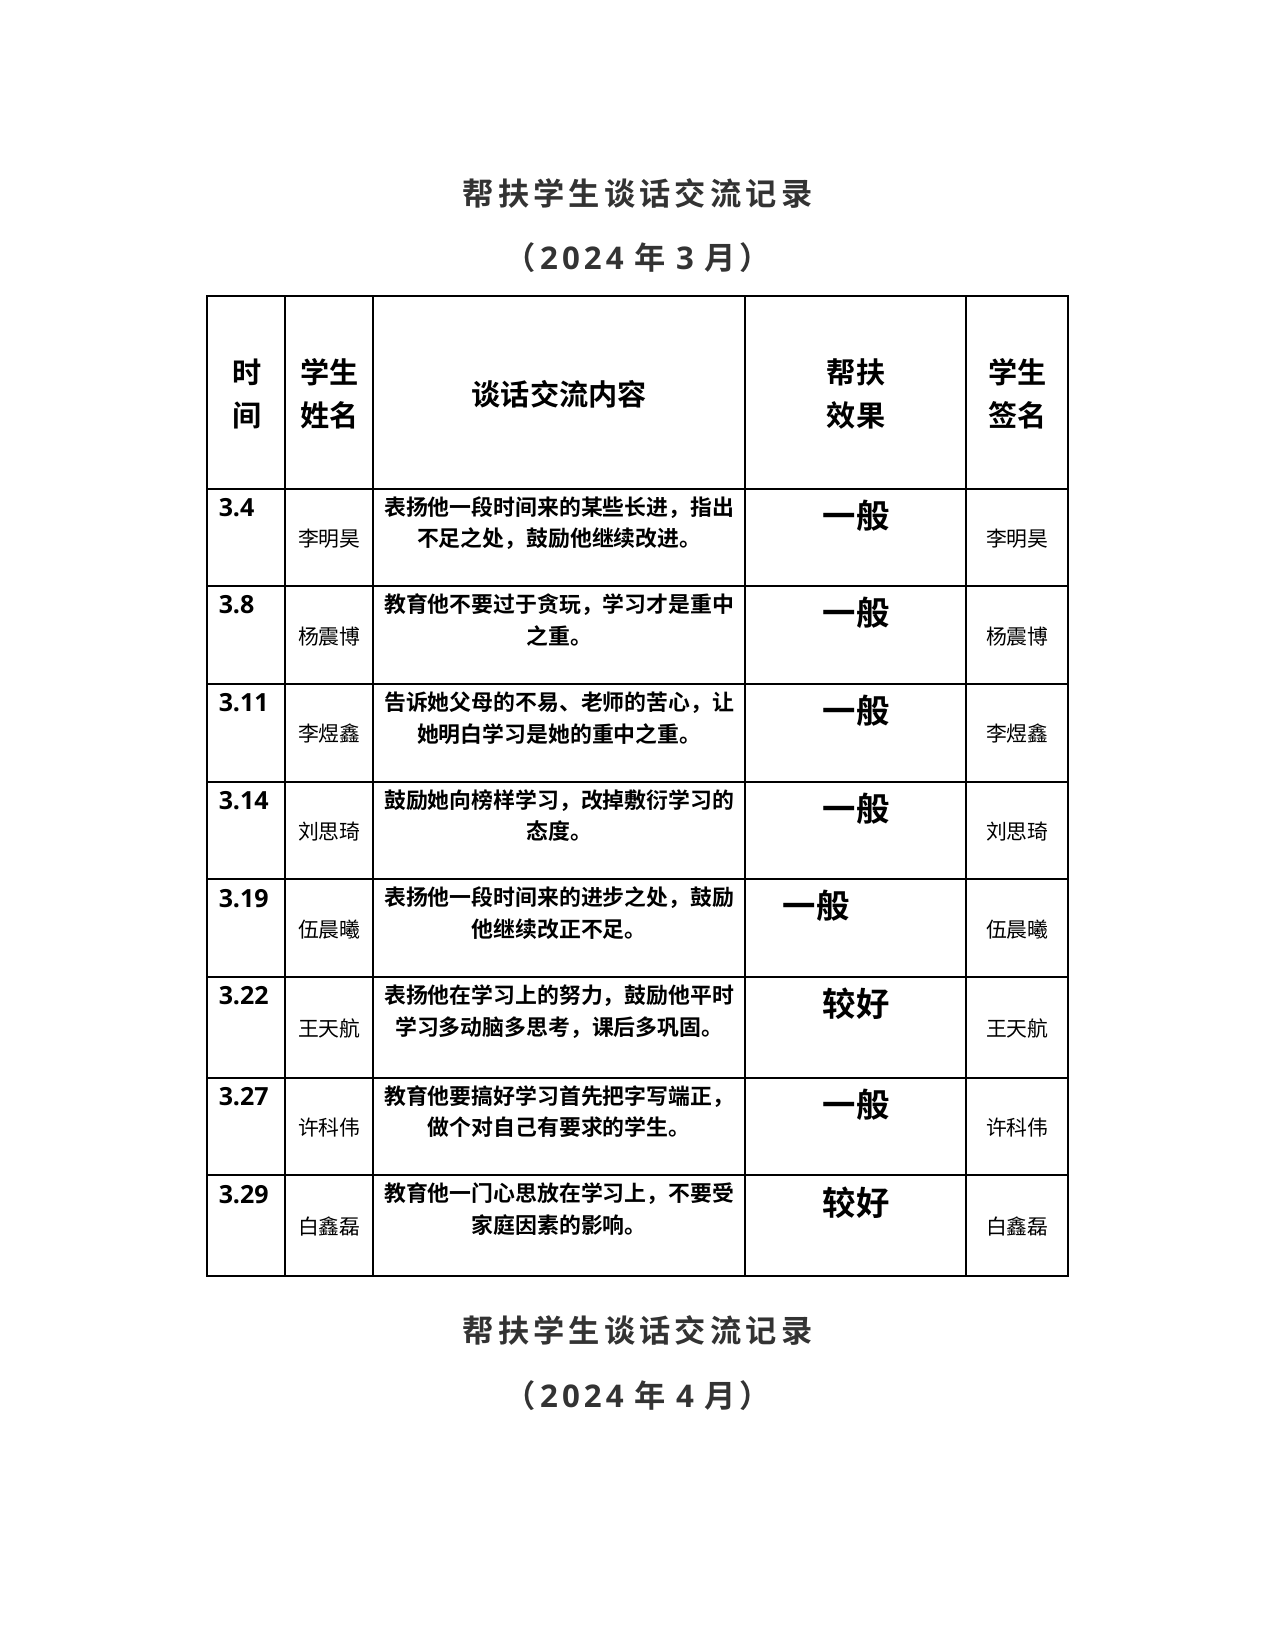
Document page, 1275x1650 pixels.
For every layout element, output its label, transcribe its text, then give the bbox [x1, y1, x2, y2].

text 帮扶学生谈话交流记录 [187, 159, 1087, 224]
table_cell 3.11 [208, 685, 284, 781]
table_header 学生 签名 [967, 297, 1067, 487]
table_cell 一般 [746, 490, 965, 585]
table_header 谈话交流内容 [374, 297, 744, 487]
table_cell 表扬他在学习上的努力，鼓励他平时学习多动脑多思考，课后多巩固。 [374, 978, 744, 1077]
table_cell 王天航 [286, 978, 372, 1077]
table_cell 李明昊 [286, 490, 372, 585]
table_cell 3.4 [208, 490, 284, 585]
table_cell 伍晨曦 [967, 880, 1067, 976]
table_cell 一般 [746, 1079, 965, 1174]
table_cell 教育他不要过于贪玩，学习才是重中之重。 [374, 587, 744, 683]
table_cell 3.22 [208, 978, 284, 1077]
table_cell 一般 [746, 587, 965, 683]
table_cell 刘思琦 [286, 783, 372, 878]
table_cell 教育他一门心思放在学习上，不要受家庭因素的影响。 [374, 1176, 744, 1275]
table_cell 一般 [746, 880, 965, 976]
table_cell 较好 [746, 978, 965, 1077]
table_cell 李煜鑫 [967, 685, 1067, 781]
table_cell 白鑫磊 [967, 1176, 1067, 1275]
table_cell 3.19 [208, 880, 284, 976]
table_cell 李明昊 [967, 490, 1067, 585]
table_cell 白鑫磊 [286, 1176, 372, 1275]
table_cell 伍晨曦 [286, 880, 372, 976]
table_cell 3.8 [208, 587, 284, 683]
table_header 学生 姓名 [286, 297, 372, 487]
table_cell 杨震博 [967, 587, 1067, 683]
table_cell 表扬他一段时间来的某些长进，指出不足之处，鼓励他继续改进。 [374, 490, 744, 585]
table_cell 较好 [746, 1176, 965, 1275]
table_cell 李煜鑫 [286, 685, 372, 781]
table_cell 杨震博 [286, 587, 372, 683]
table_cell 告诉她父母的不易、老师的苦心，让她明白学习是她的重中之重。 [374, 685, 744, 781]
table_cell 王天航 [967, 978, 1067, 1077]
table_cell 一般 [746, 783, 965, 878]
table_cell 一般 [746, 685, 965, 781]
table_cell 3.29 [208, 1176, 284, 1275]
table_cell 许科伟 [286, 1079, 372, 1174]
table_cell 3.27 [208, 1079, 284, 1174]
text （2024年4月） [187, 1361, 1087, 1426]
table_header 帮扶 效果 [746, 297, 965, 487]
table_cell 教育他要搞好学习首先把字写端正，做个对自己有要求的学生。 [374, 1079, 744, 1174]
table_cell 3.14 [208, 783, 284, 878]
table_cell 鼓励她向榜样学习，改掉敷衍学习的态度。 [374, 783, 744, 878]
table_cell 许科伟 [967, 1079, 1067, 1174]
table_cell 表扬他一段时间来的进步之处，鼓励他继续改正不足。 [374, 880, 744, 976]
table_header 时间 [208, 297, 284, 487]
table_cell 刘思琦 [967, 783, 1067, 878]
text 帮扶学生谈话交流记录 [187, 484, 1087, 1361]
text （2024年3月） [187, 224, 1087, 289]
